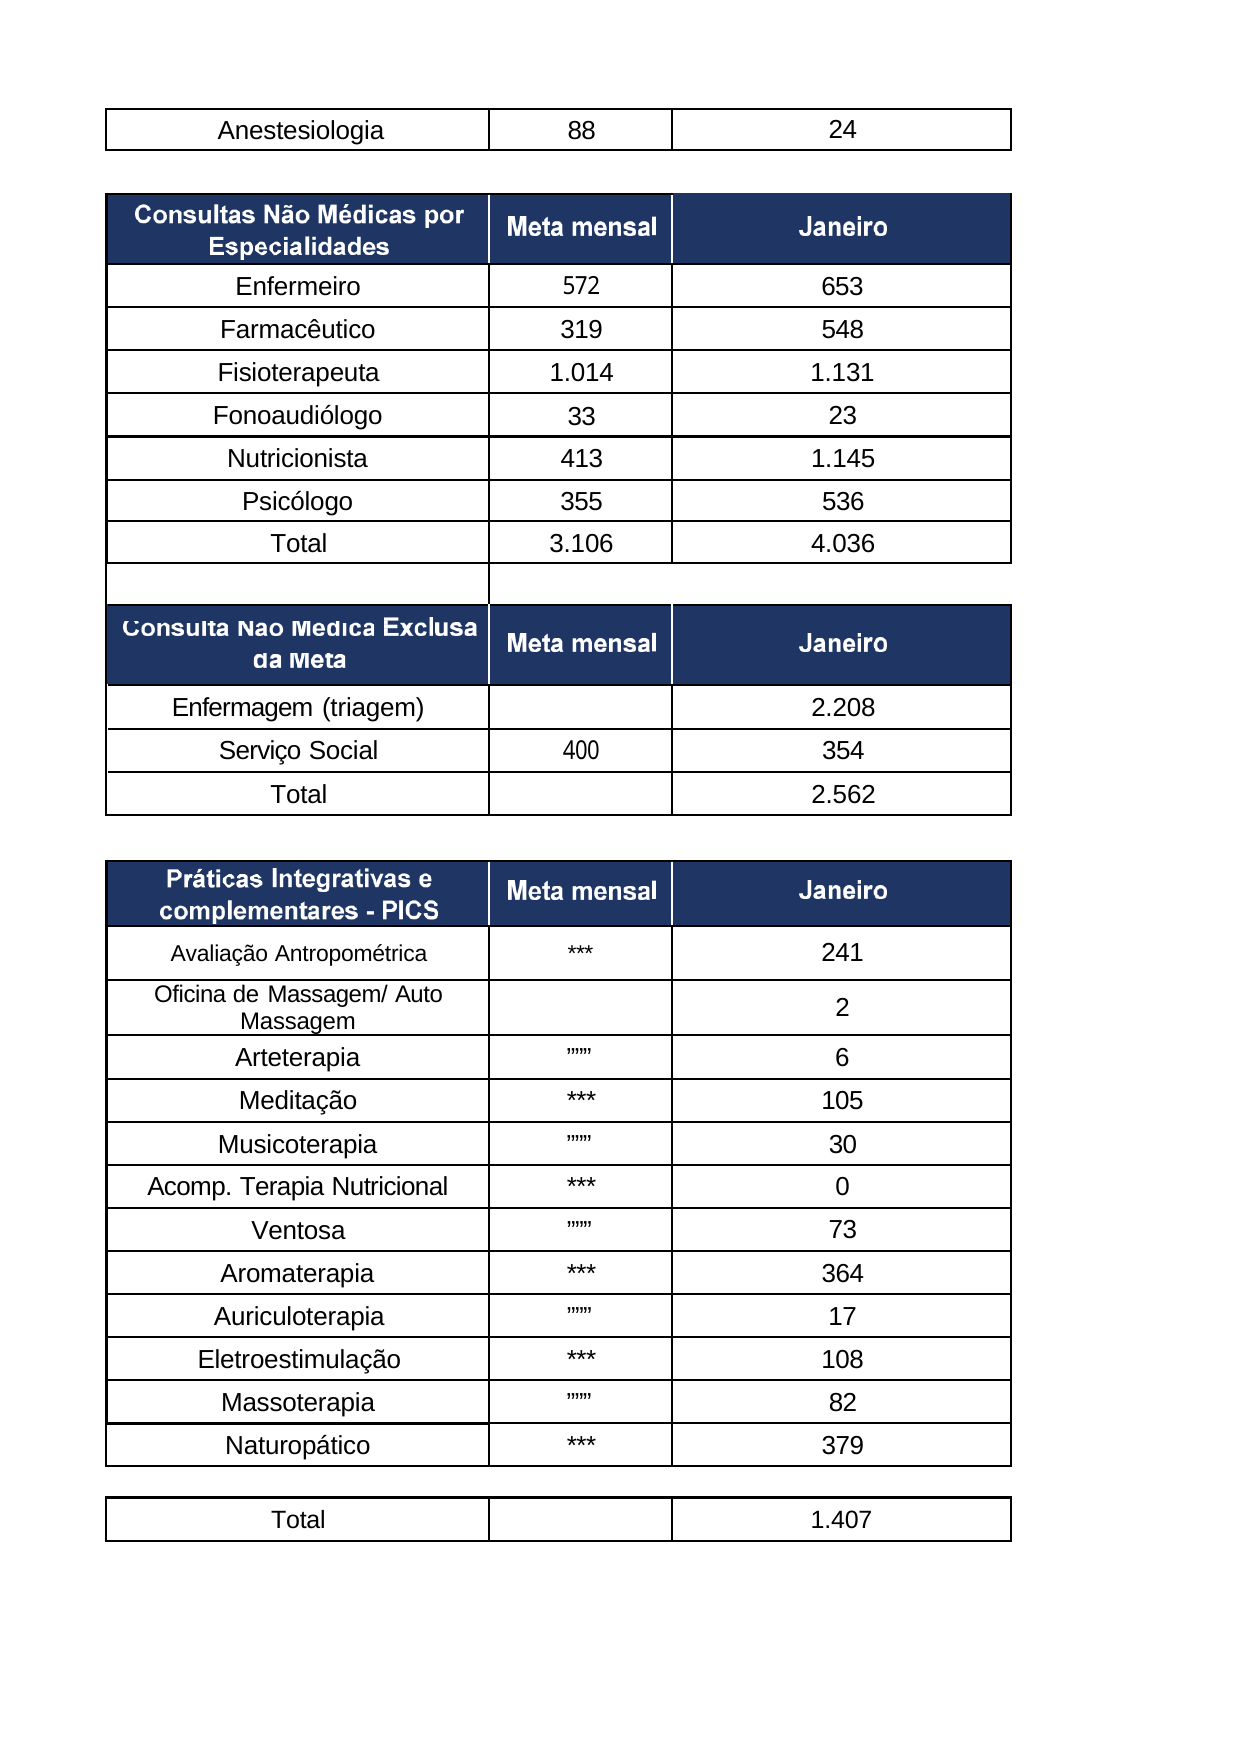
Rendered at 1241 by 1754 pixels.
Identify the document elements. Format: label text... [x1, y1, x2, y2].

table_cell ””” [490, 1209, 671, 1250]
table_cell 364 [673, 1252, 1010, 1293]
table_cell 0 [673, 1166, 1010, 1207]
table_cell 17 [673, 1295, 1010, 1336]
table_cell Eletroestimulação [108, 1338, 488, 1379]
table_cell Avaliação Antropométrica [108, 927, 488, 979]
table_cell [490, 564, 1011, 603]
table_cell 105 [673, 1080, 1010, 1121]
table_cell Musicoterapia [108, 1123, 488, 1164]
table_header [673, 193, 1010, 263]
table_cell 1.131 [673, 351, 1010, 392]
table_header [490, 1499, 671, 1539]
table_cell [490, 981, 671, 1034]
table_cell 82 [673, 1381, 1010, 1422]
table_cell 536 [673, 481, 1010, 520]
picture [799, 216, 861, 236]
table_cell 73 [673, 1209, 1010, 1250]
picture [435, 622, 477, 636]
table_cell [490, 686, 671, 727]
table_header [490, 195, 671, 263]
table_cell *** [490, 927, 671, 979]
table_header [108, 862, 488, 925]
picture [508, 633, 650, 652]
table_cell 6 [673, 1036, 1010, 1077]
table_cell 33 [490, 394, 671, 435]
table_cell Enfermagem (triagem) [107, 684, 488, 727]
table_cell 379 [673, 1424, 1010, 1464]
table_cell Nutricionista [108, 438, 488, 478]
table_cell 30 [673, 1123, 1010, 1164]
table_cell 88 [490, 110, 671, 148]
table_header [673, 862, 1010, 925]
table_cell *** [490, 1424, 671, 1464]
table_cell ””” [490, 1295, 671, 1336]
table_cell 241 [673, 927, 1010, 979]
table_cell Enfermeiro [108, 265, 488, 306]
table_cell Total [108, 522, 488, 562]
table_cell [673, 606, 1010, 684]
picture [253, 653, 282, 668]
table_cell [490, 773, 671, 814]
table_cell 2.562 [673, 773, 1010, 814]
table_cell ””” [490, 1036, 671, 1077]
table_cell [107, 604, 488, 684]
table_cell Aromaterapia [108, 1252, 488, 1293]
table_cell Massoterapia [108, 1381, 488, 1422]
table_cell Arteterapia [108, 1036, 488, 1077]
table_cell *** [490, 1166, 671, 1207]
table_header [490, 862, 671, 925]
picture [508, 880, 650, 900]
table_cell [490, 606, 671, 684]
table_cell 319 [490, 308, 671, 349]
table_cell 108 [673, 1338, 1010, 1379]
table_cell [107, 564, 488, 603]
table_cell Fonoaudiólogo [108, 394, 488, 435]
table_cell 548 [673, 308, 1010, 349]
table_cell Fisioterapeuta [108, 351, 488, 392]
table_cell *** [490, 1338, 671, 1379]
table_cell Anestesiologia [107, 110, 488, 148]
table_cell Acomp. Terapia Nutricional [108, 1166, 488, 1207]
picture [160, 868, 438, 924]
table_cell 653 [673, 265, 1010, 306]
table_cell 1.014 [490, 351, 671, 392]
table_cell Serviço Social [107, 728, 488, 771]
table_cell Farmacêutico [108, 308, 488, 349]
table_cell 23 [673, 394, 1010, 435]
picture [508, 216, 650, 236]
table_cell 400 [490, 730, 671, 771]
picture [799, 633, 861, 652]
picture [799, 880, 861, 899]
table_cell 24 [673, 110, 1010, 148]
table_cell ””” [490, 1123, 671, 1164]
table_cell 4.036 [673, 522, 1010, 562]
picture [864, 885, 887, 899]
table_cell Total [107, 771, 488, 814]
table_cell 354 [673, 730, 1010, 771]
table_cell *** [490, 1252, 671, 1293]
table_cell Oficina de Massagem/ Auto Massagem [108, 981, 488, 1034]
picture [123, 621, 375, 636]
table_cell 413 [490, 438, 671, 478]
table_cell 572 [490, 265, 671, 306]
table_cell 2.208 [673, 686, 1010, 727]
table_cell Meditação [108, 1080, 488, 1121]
picture [135, 204, 464, 255]
table_cell 2 [673, 981, 1010, 1034]
picture [290, 653, 346, 668]
table_cell Naturopático [107, 1425, 488, 1464]
table_header Total [107, 1499, 488, 1539]
picture [864, 637, 887, 652]
table_cell Auriculoterapia [108, 1295, 488, 1336]
table_cell Ventosa [108, 1209, 488, 1250]
table_cell Psicólogo [108, 481, 488, 520]
table_cell *** [490, 1080, 671, 1121]
table_cell 3.106 [490, 522, 671, 562]
table_header [108, 195, 488, 263]
picture [384, 617, 433, 636]
table_header 1.407 [673, 1499, 1010, 1539]
picture [864, 221, 887, 236]
table_cell 355 [490, 481, 671, 520]
table_cell ””” [490, 1381, 671, 1422]
table_cell 1.145 [673, 438, 1010, 478]
